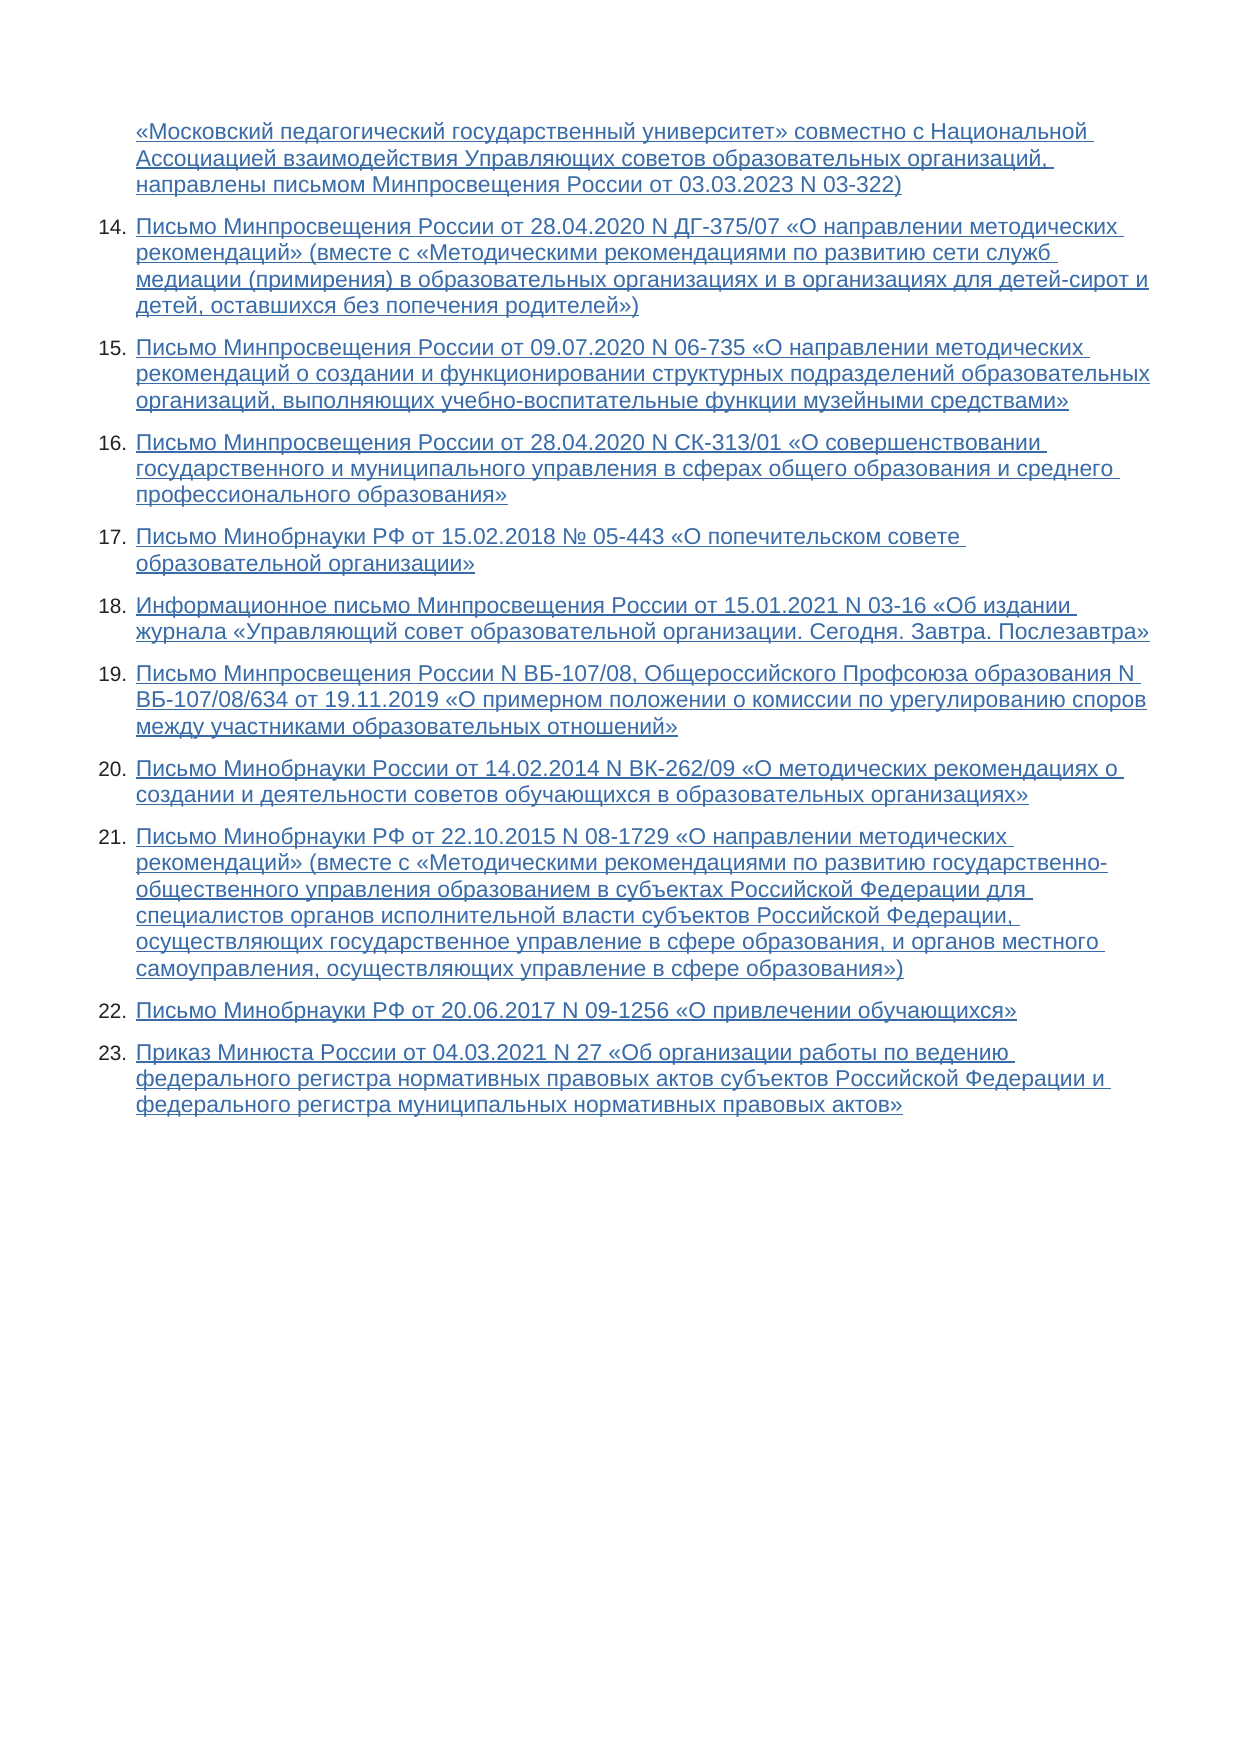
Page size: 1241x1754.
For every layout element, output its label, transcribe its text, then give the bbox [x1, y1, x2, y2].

list Письмо Минобрнауки РФ от 15.02.2018 № 05-443 «О попечительском совете образовательной организации» [98, 523, 1152, 576]
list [98, 118, 1152, 197]
list Письмо Минобрнауки РФ от 20.06.2017 N 09-1256 «О привлечении обучающихся» [98, 997, 1152, 1023]
list Информационное письмо Минпросвещения России от 15.01.2021 N 03-16 «Об издании журнала «Управляющий совет образовательной организации. Сегодня. Завтра. Послезавтра» [98, 592, 1152, 644]
list Письмо Минпросвещения России N ВБ-107/08, Общероссийского Профсоюза образования N ВБ-107/08/634 от 19.11.2019 «О примерном положении о комиссии по урегулированию споров между участниками образовательных отношений» [98, 660, 1152, 739]
list Письмо Минобрнауки России от 14.02.2014 N ВК-262/09 «О методических рекомендациях о создании и деятельности советов обучающихся в образовательных организациях» [98, 754, 1152, 807]
list Письмо Минобрнауки РФ от 22.10.2015 N 08-1729 «О направлении методических рекомендаций» (вместе с «Методическими рекомендациями по развитию государственно-общественного управления образованием в субъектах Российской Федерации для специалистов органов исполнительной власти субъектов Российской Федерации, осуществляющих государственное управление в сфере образования, и органов местного самоуправления, осуществляющих управление в сфере образования») [98, 823, 1152, 981]
list Письмо Минпросвещения России от 28.04.2020 N СК-313/01 «О совершенствовании государственного и муниципального управления в сферах общего образования и среднего профессионального образования» [98, 428, 1152, 508]
list Приказ Минюста России от 04.03.2021 N 27 «Об организации работы по ведению федерального регистра нормативных правовых актов субъектов Российской Федерации и федерального регистра муниципальных нормативных правовых актов» [98, 1039, 1152, 1118]
list Письмо Минпросвещения России от 28.04.2020 N ДГ-375/07 «О направлении методических рекомендаций» (вместе с «Методическими рекомендациями по развитию сети служб медиации (примирения) в образовательных организациях и в организациях для детей-сирот и детей, оставшихся без попечения родителей») [98, 213, 1152, 318]
list Письмо Минпросвещения России от 09.07.2020 N 06-735 «О направлении методических рекомендаций о создании и функционировании структурных подразделений образовательных организаций, выполняющих учебно-воспитательные функции музейными средствами» [98, 334, 1152, 413]
